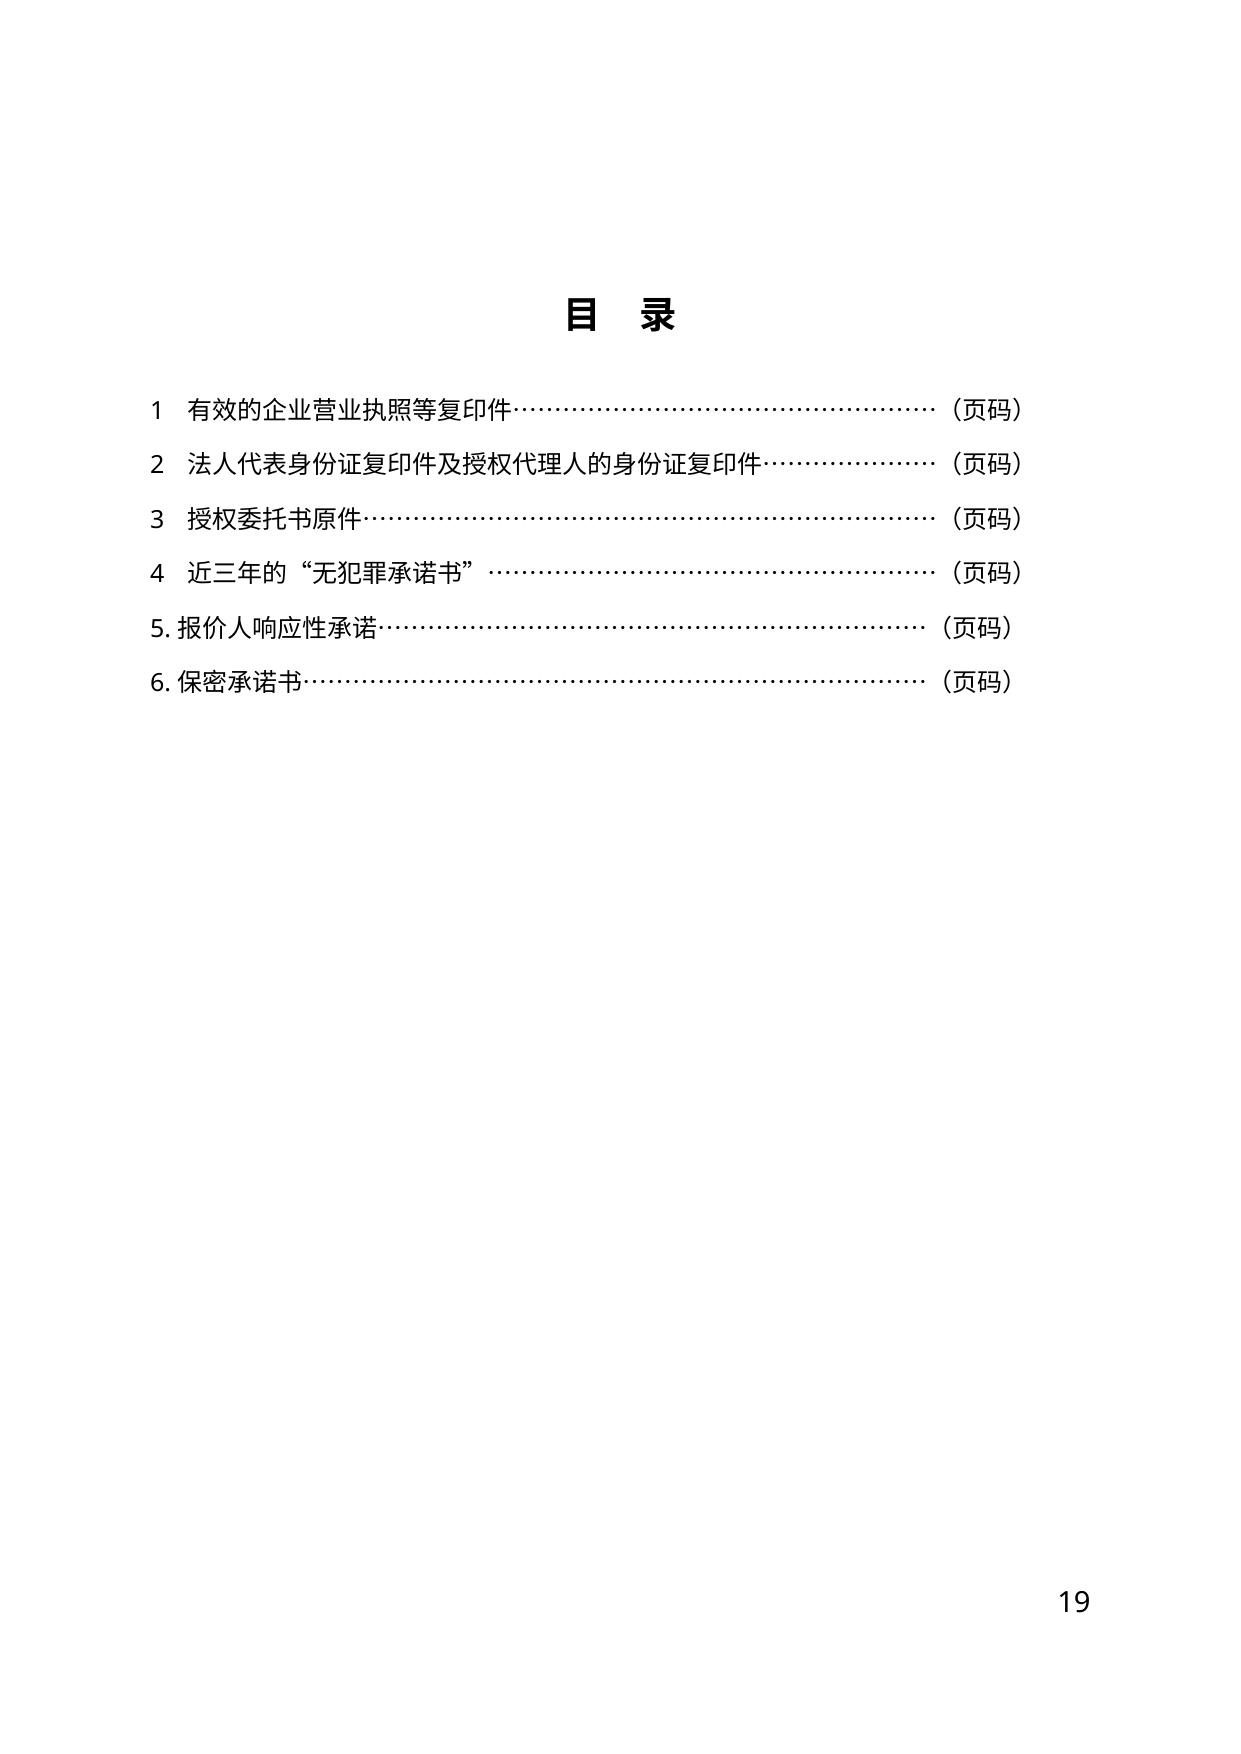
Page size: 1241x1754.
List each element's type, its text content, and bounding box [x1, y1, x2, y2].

text 目 录 [150, 289, 1090, 340]
list 法人代表身份证复印件及授权代理人的身份证复印件…………………（页码） [150, 445, 1090, 481]
list 有效的企业营业执照等复印件……………………………………………（页码） [150, 391, 1090, 427]
list 近三年的“无犯罪承诺书”………………………………………………（页码） [150, 554, 1090, 590]
text 5. 报价人响应性承诺…………………………………………………………（页码） 6. 保密承诺书…………………………………………………………………（页码） [150, 608, 1090, 699]
list 授权委托书原件……………………………………………………………（页码） [150, 499, 1090, 536]
